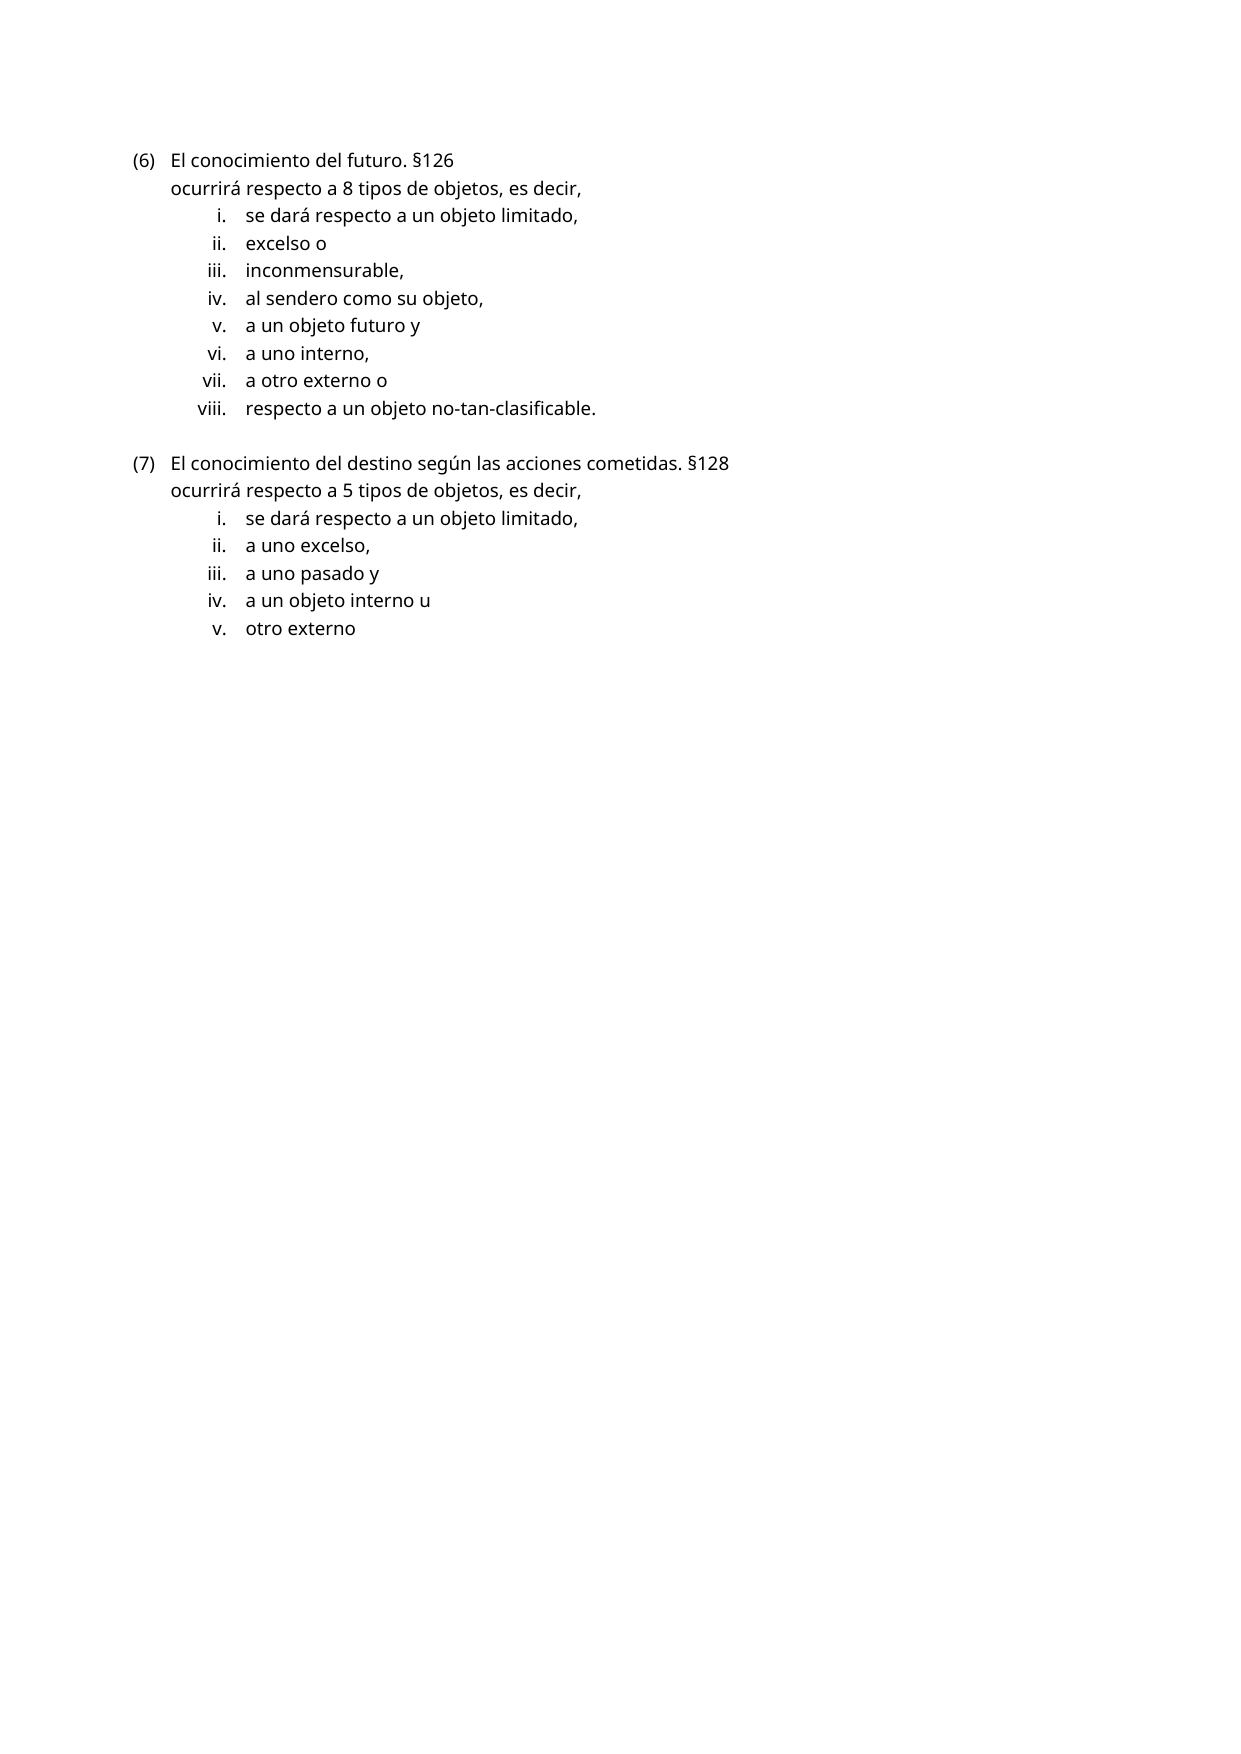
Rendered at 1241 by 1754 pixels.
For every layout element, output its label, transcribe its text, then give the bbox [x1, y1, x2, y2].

list a uno interno, [227, 340, 1181, 366]
list inconmensurable, [227, 258, 1181, 283]
list al sendero como su objeto, [227, 285, 1181, 311]
list a uno excelso, [227, 533, 1181, 558]
list excelso o [227, 230, 1181, 256]
list El conocimiento del destino según las acciones cometidas. §128 ocurrirá respecto a 5 tipos de objetos, es decir, [133, 450, 1181, 503]
list a uno pasado y [227, 560, 1181, 586]
list a un objeto futuro y [227, 313, 1181, 338]
list respecto a un objeto no-tan-clasificable. [227, 395, 1181, 448]
list se dará respecto a un objeto limitado, [227, 203, 1181, 228]
list otro externo [227, 615, 1181, 641]
list a un objeto interno u [227, 588, 1181, 613]
list El conocimiento del futuro. §126 ocurrirá respecto a 8 tipos de objetos, es decir, [133, 148, 1181, 201]
list se dará respecto a un objeto limitado, [227, 505, 1181, 531]
list a otro externo o [227, 368, 1181, 393]
